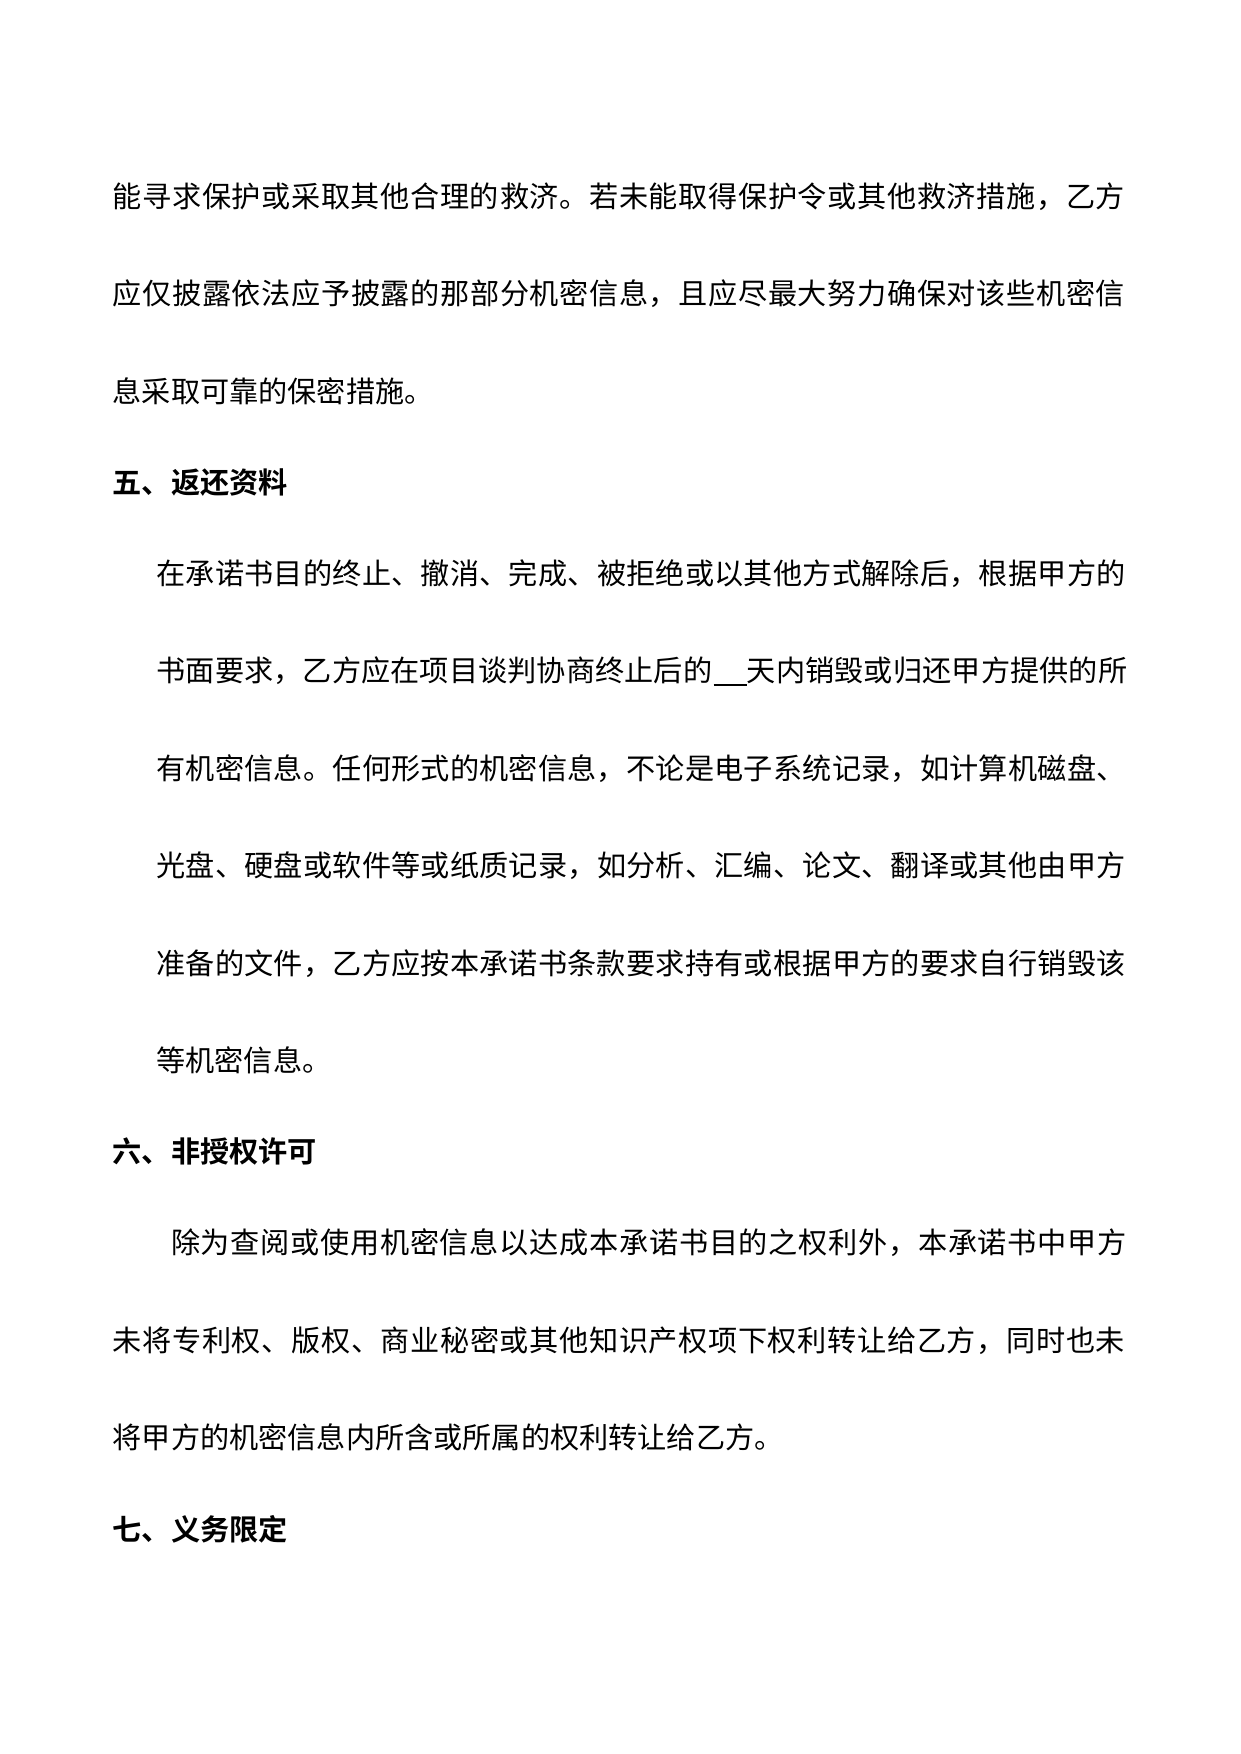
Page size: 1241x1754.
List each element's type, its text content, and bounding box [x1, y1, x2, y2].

text 在承诺书目的终止、撤消、完成、被拒绝或以其他方式解除后，根据甲方的书面要求，乙方应在项目谈判协商终止后的 天内销毁或归还甲方提供的所有机密信息。任何形式的机密信息，不论是电子系统记录，如计算机磁盘、光盘、硬盘或软件等或纸质记录，如分析、汇编、论文、翻译或其他由甲方准备的文件，乙方应按本承诺书条款要求持有或根据甲方的要求自行销毁该等机密信息。 [156, 539, 1128, 1092]
text 除为查阅或使用机密信息以达成本承诺书目的之权利外，本承诺书中甲方未将专利权、版权、商业秘密或其他知识产权项下权利转让给乙方，同时也未将甲方的机密信息内所含或所属的权利转让给乙方。 [112, 1209, 1128, 1469]
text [112, 162, 1128, 422]
text 五、返还资料 [112, 459, 1128, 502]
text 六、非授权许可 [112, 1129, 1128, 1171]
text 七、义务限定 [112, 1506, 1128, 1548]
